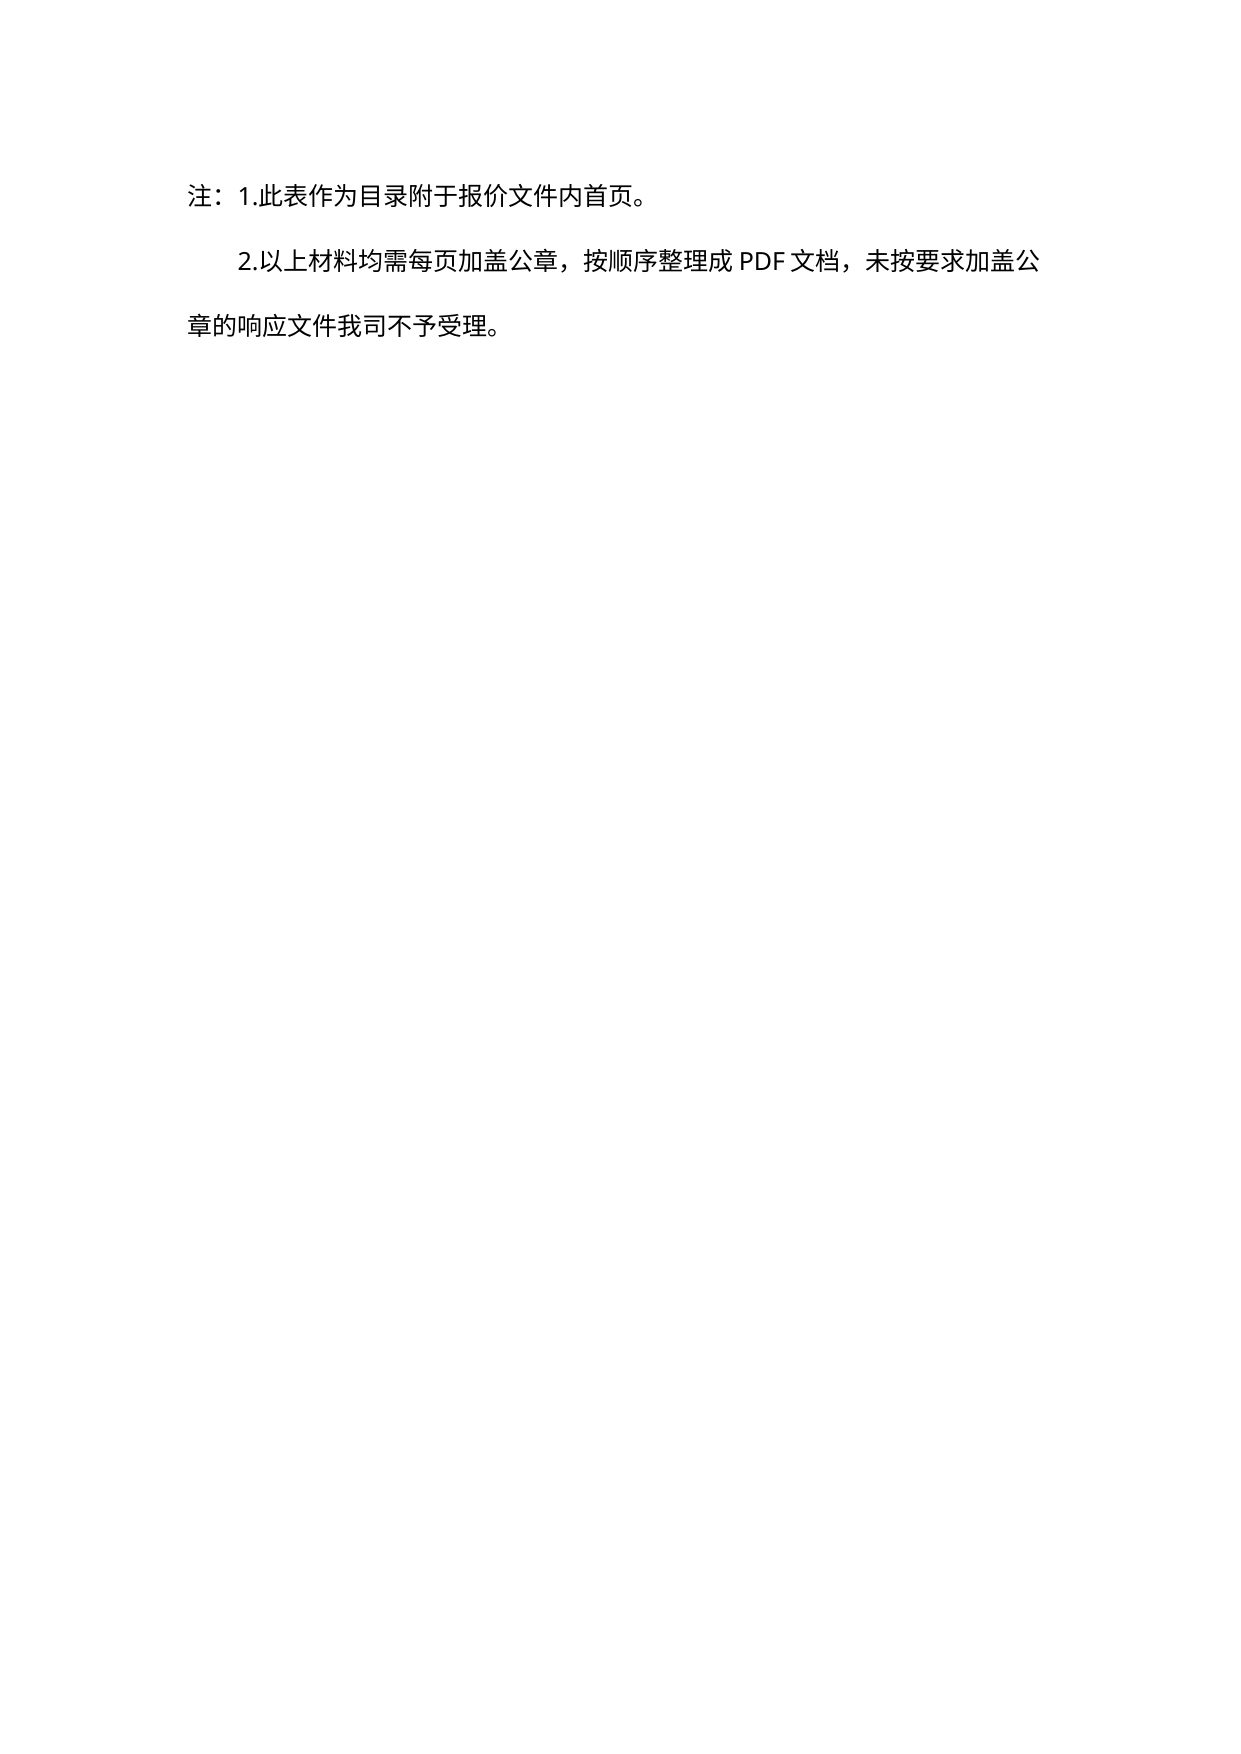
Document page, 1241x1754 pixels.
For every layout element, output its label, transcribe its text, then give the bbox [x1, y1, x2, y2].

text 注：1.此表作为目录附于报价文件内首页。 [187, 162, 1053, 227]
text 2.以上材料均需每页加盖公章，按顺序整理成PDF文档，未按要求加盖公章的响应文件我司不予受理。 [187, 227, 1055, 357]
